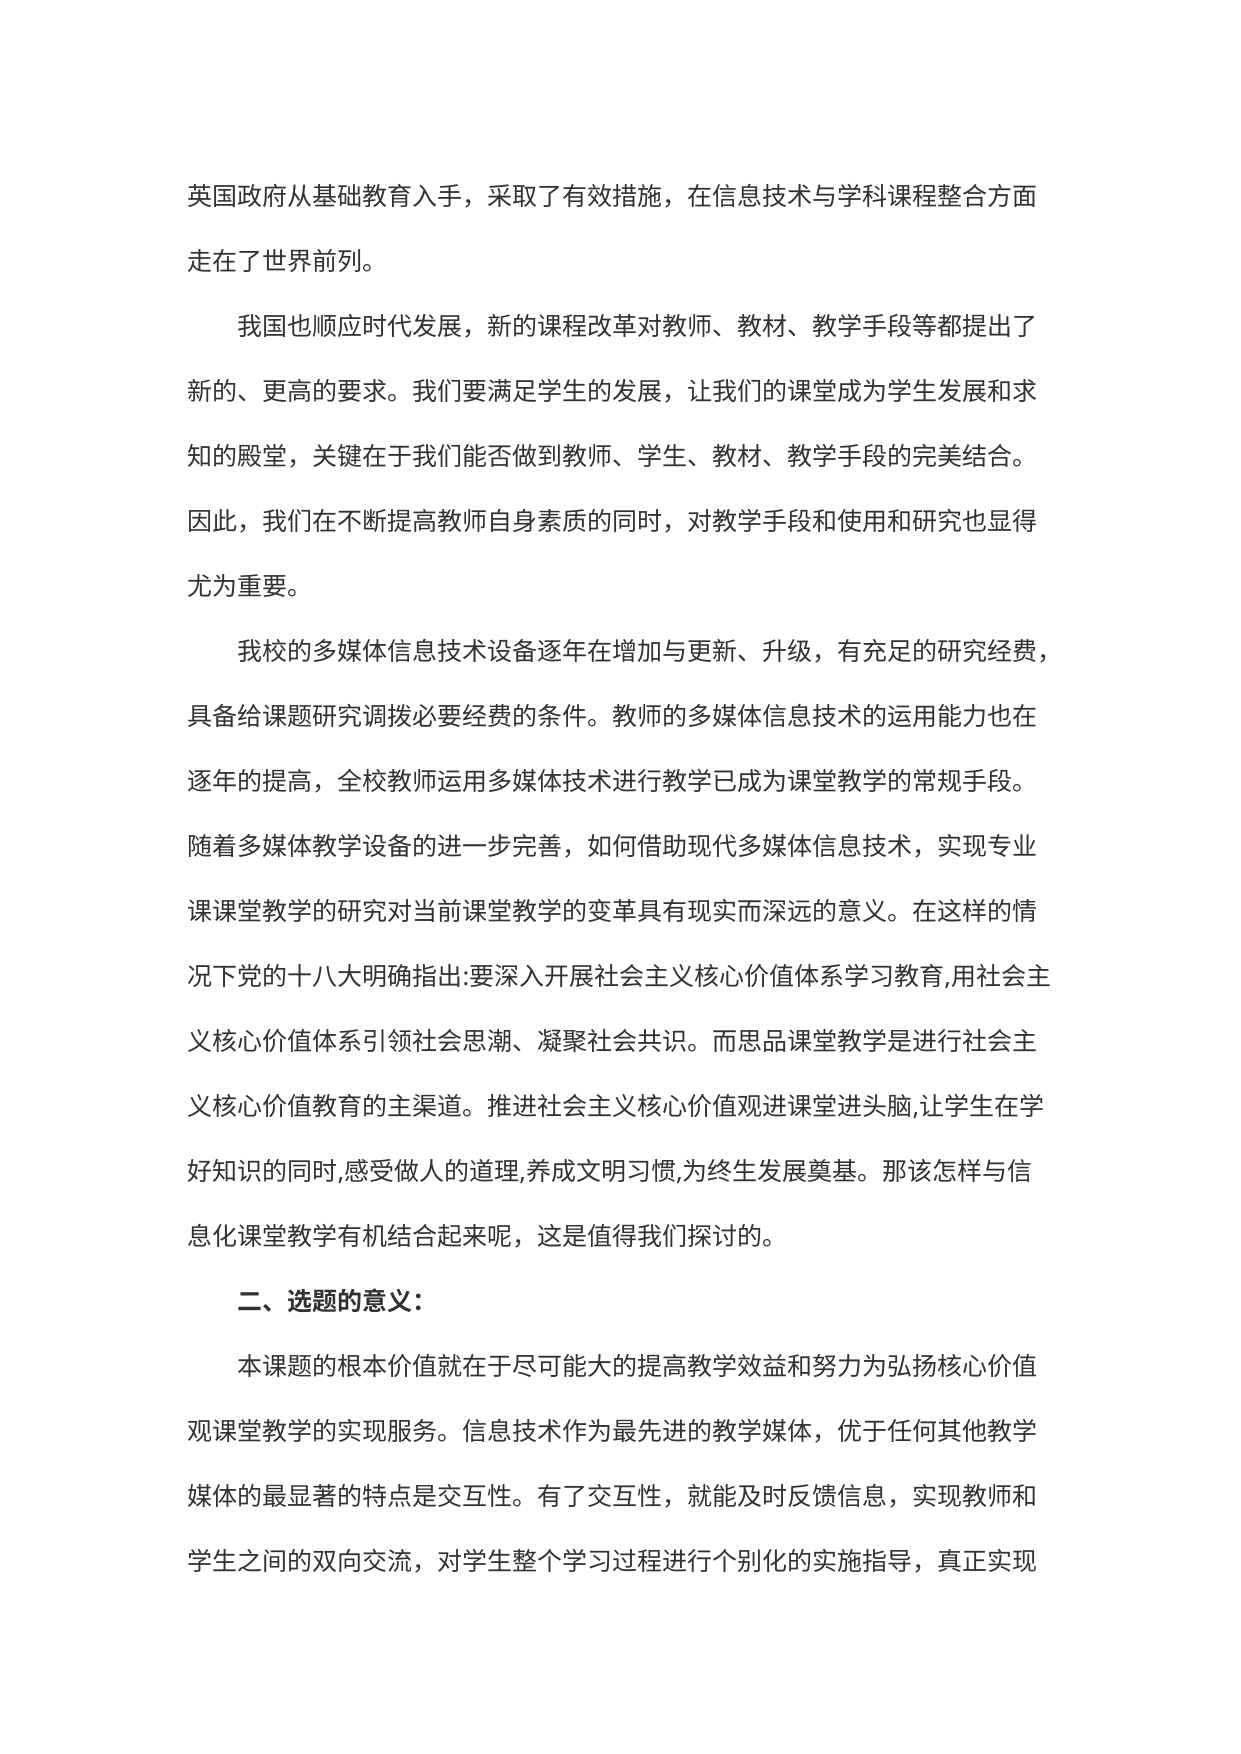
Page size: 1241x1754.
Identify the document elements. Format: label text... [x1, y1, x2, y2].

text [187, 1332, 1053, 1592]
text 我校的多媒体信息技术设备逐年在增加与更新、升级，有充足的研究经费，具备给课题研究调拨必要经费的条件。教师的多媒体信息技术的运用能力也在逐年的提高，全校教师运用多媒体技术进行教学已成为课堂教学的常规手段。随着多媒体教学设备的进一步完善，如何借助现代多媒体信息技术，实现专业课课堂教学的研究对当前课堂教学的变革具有现实而深远的意义。在这样的情况下党的十八大明确指出:要深入开展社会主义核心价值体系学习教育,用社会主义核心价值体系引领社会思潮、凝聚社会共识。而思品课堂教学是进行社会主义核心价值教育的主渠道。推进社会主义核心价值观进课堂进头脑,让学生在学好知识的同时,感受做人的道理,养成文明习惯,为终生发展奠基。那该怎样与信息化课堂教学有机结合起来呢，这是值得我们探讨的。 [187, 617, 1053, 1267]
text 二、选题的意义： [187, 1267, 1053, 1332]
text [187, 162, 1053, 292]
text 我国也顺应时代发展，新的课程改革对教师、教材、教学手段等都提出了新的、更高的要求。我们要满足学生的发展，让我们的课堂成为学生发展和求知的殿堂，关键在于我们能否做到教师、学生、教材、教学手段的完美结合。因此，我们在不断提高教师自身素质的同时，对教学手段和使用和研究也显得尤为重要。 [187, 292, 1053, 617]
